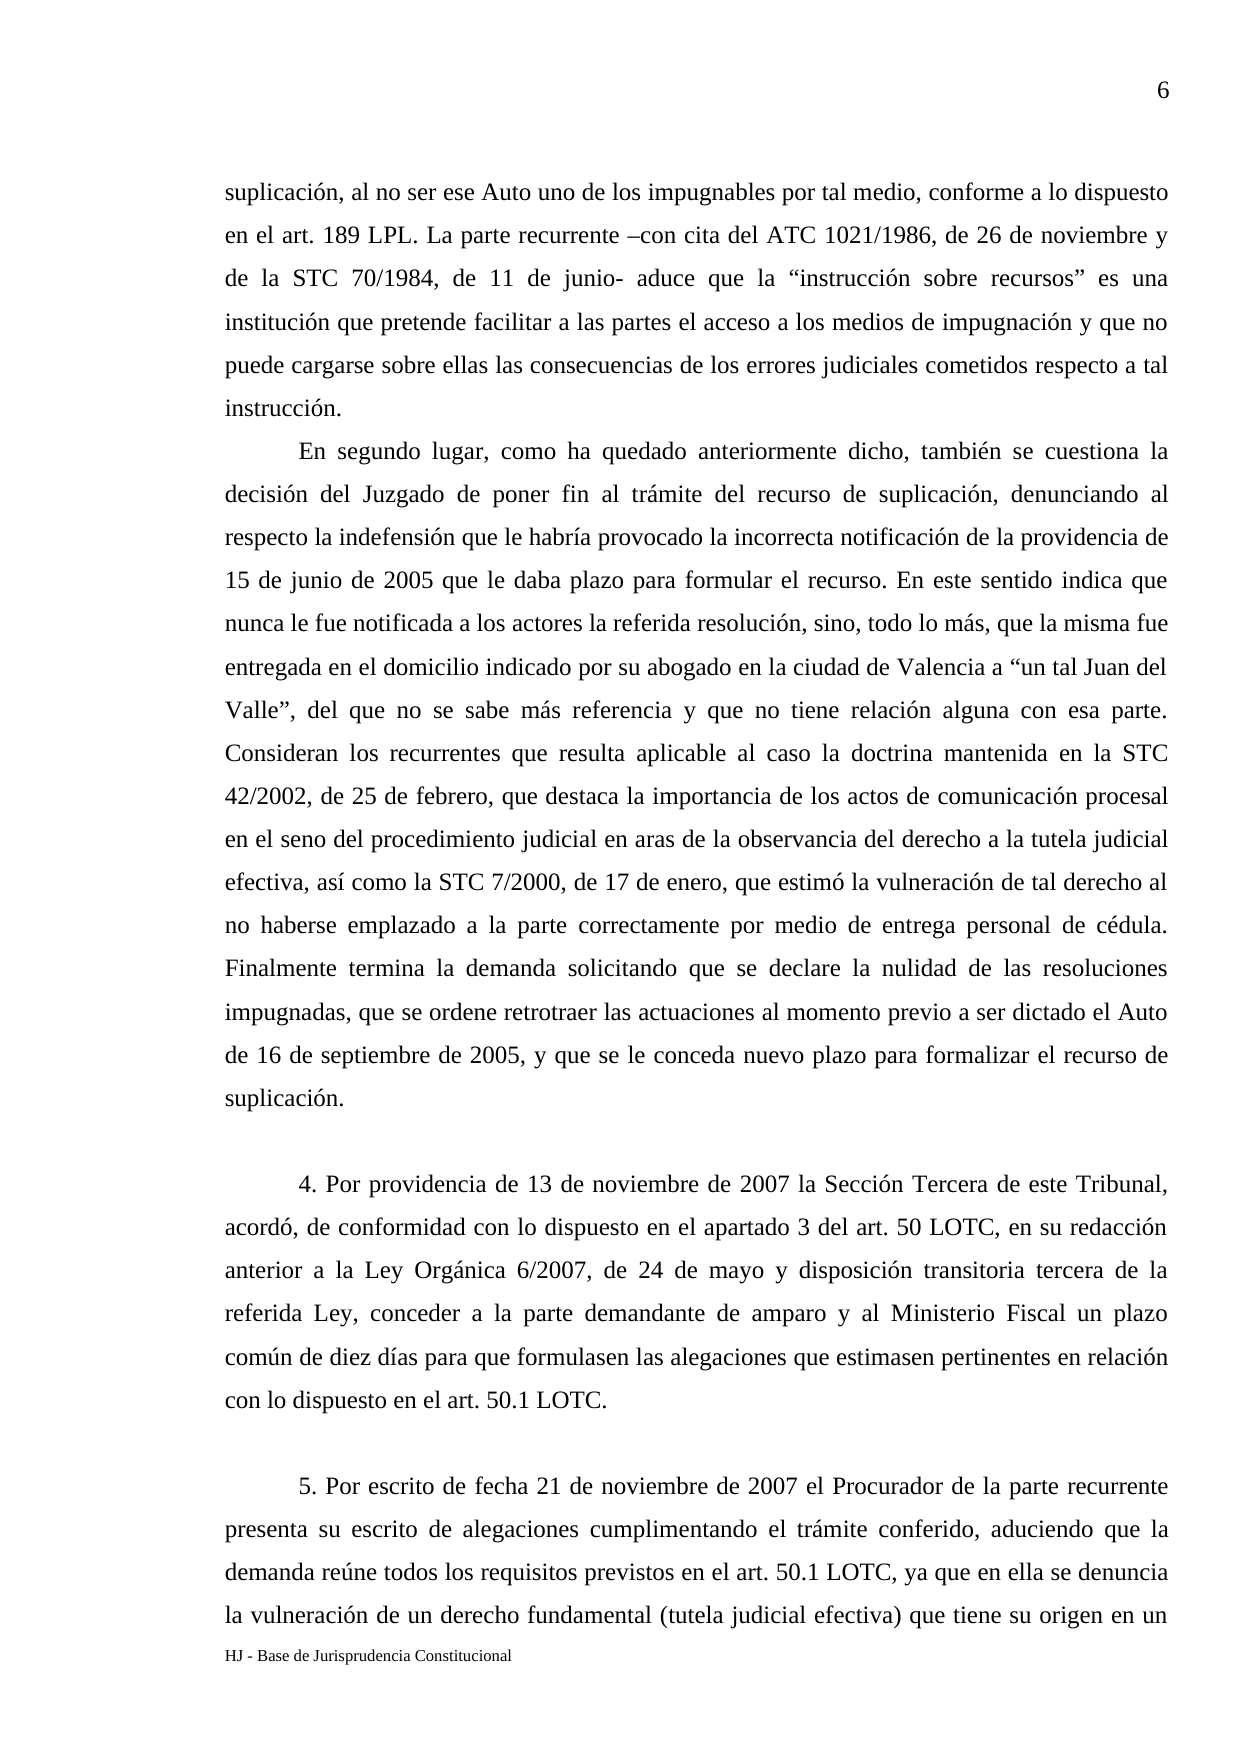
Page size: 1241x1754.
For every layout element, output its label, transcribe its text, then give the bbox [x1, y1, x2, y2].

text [224, 1471, 1169, 1629]
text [224, 177, 1169, 422]
text En segundo lugar, como ha quedado anteriormente dicho, también se cuestiona la decisión del Juzgado de poner fin al trámite del recurso de suplicación, denunciando al respecto la indefensión que le habría provocado la incorrecta notificación de la providencia de 15 de junio de 2005 que le daba plazo para formular el recurso. En este sentido indica que nunca le fue notificada a los actores la referida resolución, sino, todo lo más, que la misma fue entregada en el domicilio indicado por su abogado en la ciudad de Valencia a “un tal Juan del Valle”, del que no se sabe más referencia y que no tiene relación alguna con esa parte. Consideran los recurrentes que resulta aplicable al caso la doctrina mantenida en la STC 42/2002, de 25 de febrero, que destaca la importancia de los actos de comunicación procesal en el seno del procedimiento judicial en aras de la observancia del derecho a la tutela judicial efectiva, así como la STC 7/2000, de 17 de enero, que estimó la vulneración de tal derecho al no haberse emplazado a la parte correctamente por medio de entrega personal de cédula. Finalmente termina la demanda solicitando que se declare la nulidad de las resoluciones impugnadas, que se ordene retrotraer las actuaciones al momento previo a ser dictado el Auto de 16 de septiembre de 2005, y que se le conceda nuevo plazo para formalizar el recurso de suplicación. [224, 436, 1169, 1112]
text 4. Por providencia de 13 de noviembre de 2007 la Sección Tercera de este Tribunal, acordó, de conformidad con lo dispuesto en el apartado 3 del art. 50 LOTC, en su redacción anterior a la Ley Orgánica 6/2007, de 24 de mayo y disposición transitoria tercera de la referida Ley, conceder a la parte demandante de amparo y al Ministerio Fiscal un plazo común de diez días para que formulasen las alegaciones que estimasen pertinentes en relación con lo dispuesto en el art. 50.1 LOTC. [224, 1169, 1169, 1413]
